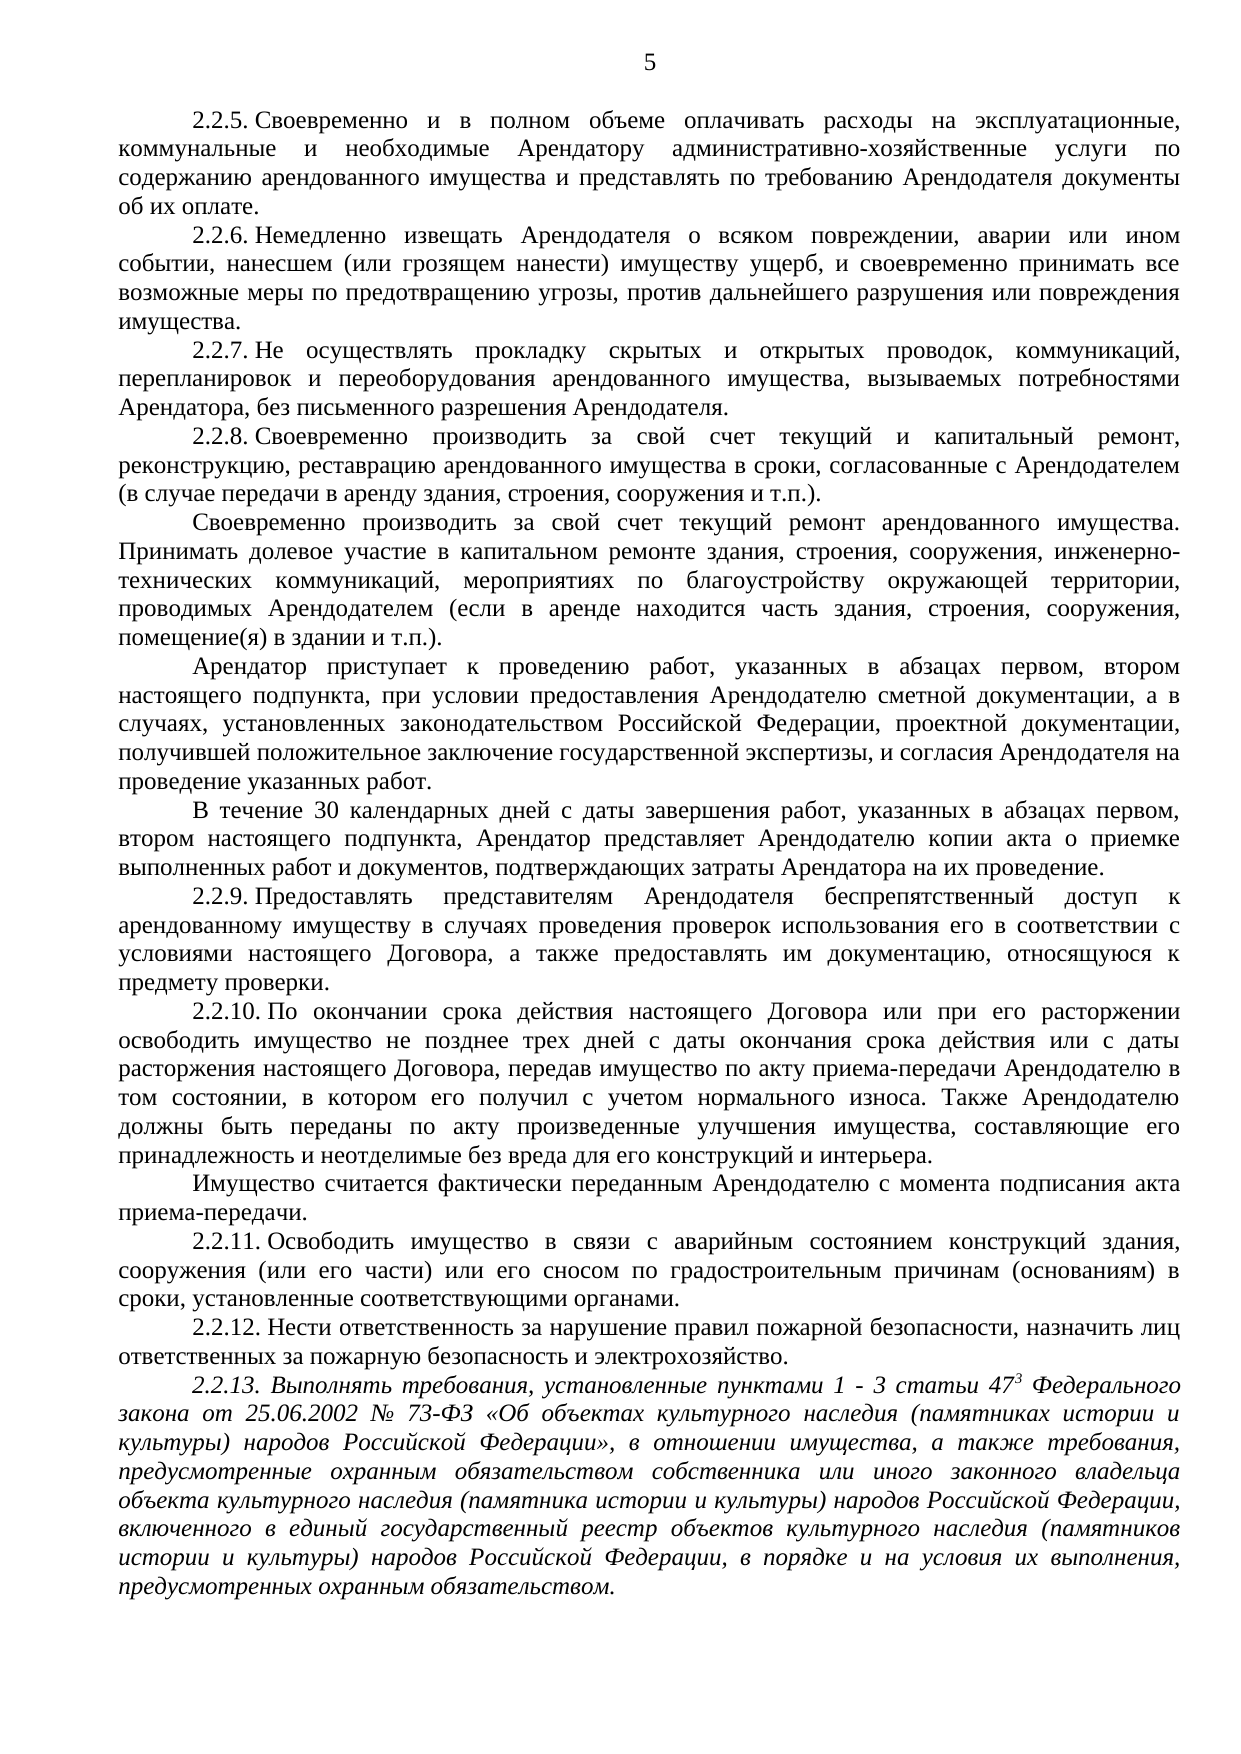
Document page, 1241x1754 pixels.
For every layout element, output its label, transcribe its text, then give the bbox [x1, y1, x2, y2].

text 2.2.7. Не осуществлять прокладку скрытых и открытых проводок, коммуникаций, перепланировок и переоборудования арендованного имущества, вызываемых потребностями Арендатора, без письменного разрешения Арендодателя. [118, 335, 1181, 421]
text В течение 30 календарных дней с даты завершения работ, указанных в абзацах первом, втором настоящего подпункта, Арендатор представляет Арендодателю копии акта о приемке выполненных работ и документов, подтверждающих затраты Арендатора на их проведение. [118, 795, 1181, 881]
text Арендатор приступает к проведению работ, указанных в абзацах первом, втором настоящего подпункта, при условии предоставления Арендодателю сметной документации, а в случаях, установленных законодательством Российской Федерации, проектной документации, получившей положительное заключение государственной экспертизы, и согласия Арендодателя на проведение указанных работ. [118, 651, 1181, 795]
text 2.2.8. Своевременно производить за свой счет текущий и капитальный ремонт, реконструкцию, реставрацию арендованного имущества в сроки, согласованные с Арендодателем (в случае передачи в аренду здания, строения, сооружения и т.п.). [118, 421, 1181, 507]
text 2.2.5. Своевременно и в полном объеме оплачивать расходы на эксплуатационные, коммунальные и необходимые Арендатору административно-хозяйственные услуги по содержанию арендованного имущества и представлять по требованию Арендодателя документы об их оплате. [118, 105, 1181, 220]
text 2.2.6. Немедленно извещать Арендодателя о всяком повреждении, аварии или ином событии, нанесшем (или грозящем нанести) имуществу ущерб, и своевременно принимать все возможные меры по предотвращению угрозы, против дальнейшего разрушения или повреждения имущества. [118, 220, 1181, 335]
text 2.2.9. Предоставлять представителям Арендодателя беспрепятственный доступ к арендованному имуществу в случаях проведения проверок использования его в соответствии с условиями настоящего Договора, а также предоставлять им документацию, относящуюся к предмету проверки. [118, 881, 1181, 996]
text 2.2.10. По окончании срока действия настоящего Договора или при его расторжении освободить имущество не позднее трех дней с даты окончания срока действия или с даты расторжения настоящего Договора, передав имущество по акту приема-передачи Арендодателю в том состоянии, в котором его получил с учетом нормального износа. Также Арендодателю должны быть переданы по акту произведенные улучшения имущества, составляющие его принадлежность и неотделимые без вреда для его конструкций и интерьера. [118, 996, 1181, 1168]
text 2.2.12. Нести ответственность за нарушение правил пожарной безопасности, назначить лиц ответственных за пожарную безопасность и электрохозяйство. [118, 1312, 1181, 1370]
text 2.2.11. Освободить имущество в связи с аварийным состоянием конструкций здания, сооружения (или его части) или его сносом по градостроительным причинам (основаниям) в сроки, установленные соответствующими органами. [118, 1226, 1181, 1312]
text 2.2.13. Выполнять требования, установленные пунктами 1 - 3 статьи 473 Федерального закона от 25.06.2002 № 73-ФЗ «Об объектах культурного наследия (памятниках истории и культуры) народов Российской Федерации», в отношении имущества, а также требования, предусмотренные охранным обязательством собственника или иного законного владельца объекта культурного наследия (памятника истории и культуры) народов Российской Федерации, включенного в единый государственный реестр объектов культурного наследия (памятников истории и культуры) народов Российской Федерации, в порядке и на условия их выполнения, предусмотренных охранным обязательством. [118, 1370, 1181, 1600]
text Имущество считается фактически переданным Арендодателю с момента подписания акта приема-передачи. [118, 1168, 1181, 1226]
text Своевременно производить за свой счет текущий ремонт арендованного имущества. Принимать долевое участие в капитальном ремонте здания, строения, сооружения, инженерно-технических коммуникаций, мероприятиях по благоустройству окружающей территории, проводимых Арендодателем (если в аренде находится часть здания, строения, сооружения, помещение(я) в здании и т.п.). [118, 507, 1181, 651]
